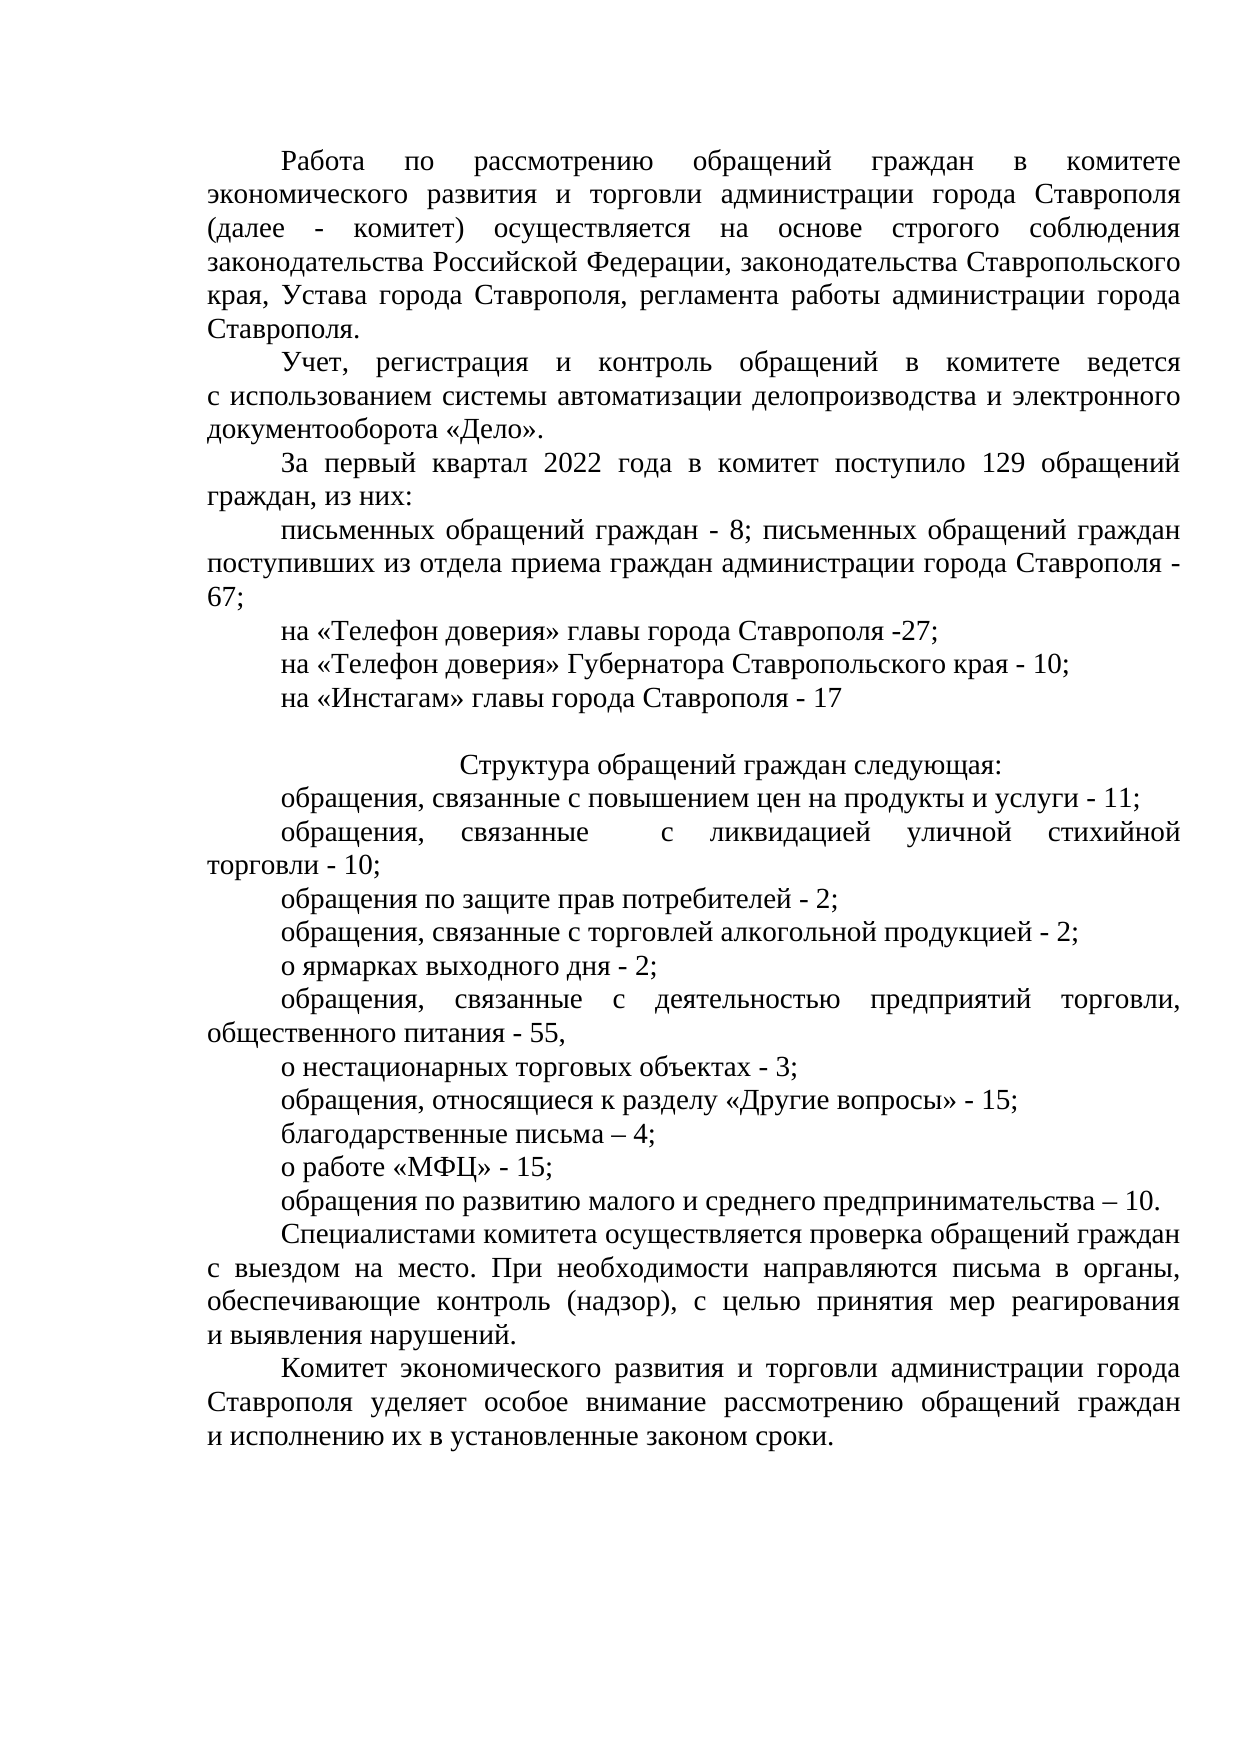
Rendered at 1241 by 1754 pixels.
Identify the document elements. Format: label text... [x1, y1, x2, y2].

text на «Телефон доверия» Губернатора Ставропольского края - 10; [207, 646, 1181, 680]
text о ярмарках выходного дня - 2; [207, 948, 1181, 982]
text о нестационарных торговых объектах - 3; [207, 1049, 1181, 1082]
text Работа по рассмотрению обращений граждан в комитете экономического развития и торговли администрации города Ставрополя (далее - комитет) осуществляется на основе строгого соблюдения законодательства Российской Федерации, законодательства Ставропольского края, Устава города Ставрополя, регламента работы администрации города Ставрополя. [207, 143, 1181, 344]
text Специалистами комитета осуществляется проверка обращений граждан с выездом на место. При необходимости направляются письма в органы, обеспечивающие контроль (надзор), с целью принятия мер реагирования и выявления нарушений. [207, 1216, 1181, 1351]
text Учет, регистрация и контроль обращений в комитете ведется с использованием системы автоматизации делопроизводства и электронного документооборота «Дело». [207, 344, 1181, 445]
text обращения по развитию малого и среднего предпринимательства – 10. [207, 1183, 1181, 1216]
text Комитет экономического развития и торговли администрации города Ставрополя уделяет особое внимание рассмотрению обращений граждан и исполнению их в установленные законом сроки. [207, 1351, 1181, 1451]
text о работе «МФЦ» - 15; [207, 1149, 1181, 1183]
text обращения, связанные с торговлей алкогольной продукцией - 2; [207, 914, 1181, 948]
text обращения, относящиеся к разделу «Другие вопросы» - 15; [207, 1082, 1181, 1116]
text обращения по защите прав потребителей - 2; [207, 881, 1181, 914]
text на «Телефон доверия» главы города Ставрополя -27; [207, 613, 1181, 646]
text За первый квартал 2022 года в комитет поступило 129 обращений граждан, из них: [207, 445, 1181, 512]
text обращения, связанные с деятельностью предприятий торговли, общественного питания - 55, [207, 982, 1181, 1049]
text обращения, связанные с повышением цен на продукты и услуги - 11; [207, 780, 1181, 814]
text на «Инстагам» главы города Ставрополя - 17 [207, 680, 1181, 713]
text письменных обращений граждан - 8; письменных обращений граждан поступивших из отдела приема граждан администрации города Ставрополя - 67; [207, 512, 1181, 613]
text благодарственные письма – 4; [207, 1116, 1181, 1149]
text Структура обращений граждан следующая: [207, 747, 1181, 780]
text обращения, связанные с ликвидацией уличной стихийной торговли - 10; [207, 814, 1181, 881]
